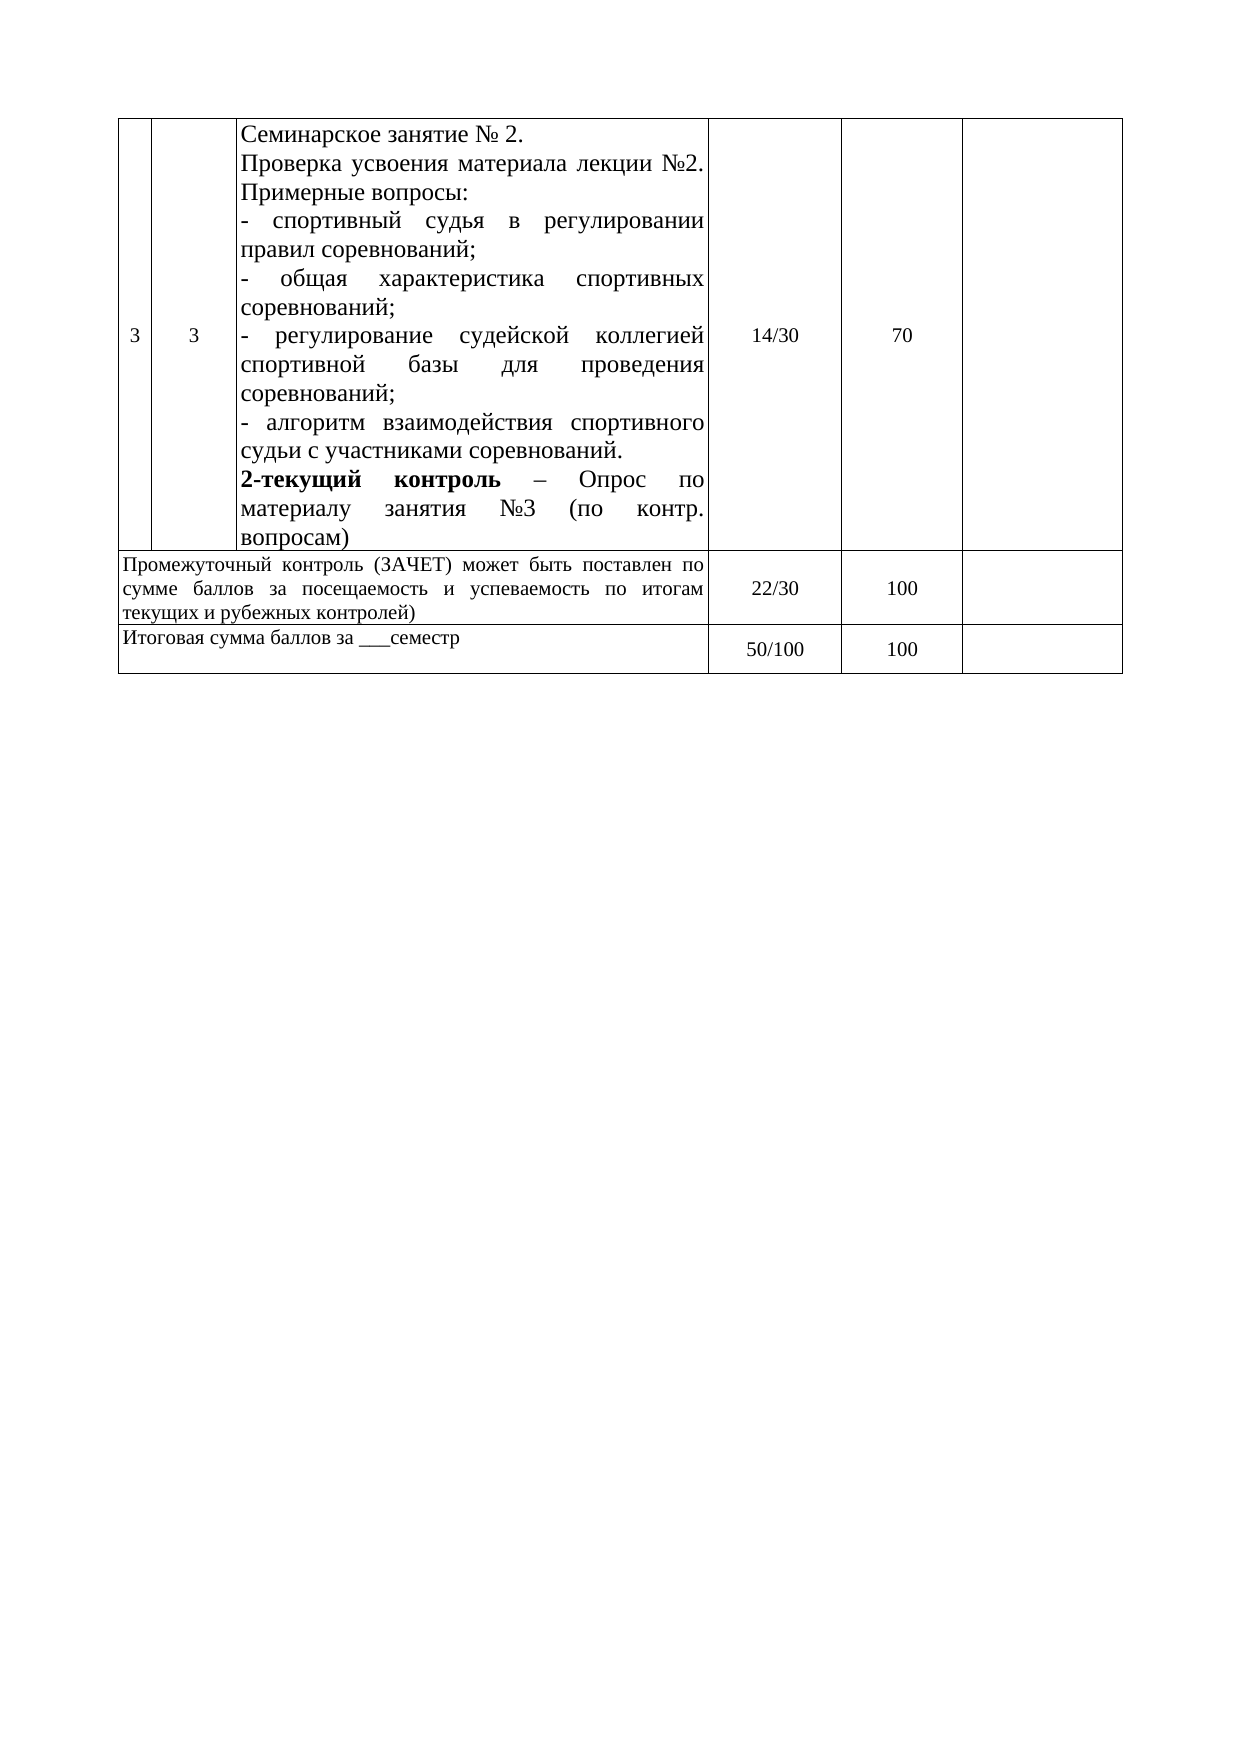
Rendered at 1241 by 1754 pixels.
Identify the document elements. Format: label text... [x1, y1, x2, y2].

table_cell Промежуточный контроль (ЗАЧЕТ) может быть поставлен по сумме баллов за посещаемость и успеваемость по итогам текущих и рубежных контролей) [119, 551, 708, 624]
table_cell 22/30 [709, 551, 841, 624]
table_cell 3 [119, 119, 151, 550]
table_cell 100 [842, 551, 962, 624]
table_cell [963, 119, 1122, 550]
table_cell Итоговая сумма баллов за ___семестр [119, 625, 708, 673]
table_cell Семинарское занятие № 2. Проверка усвоения материала лекции №2. Примерные вопросы: - спортивный судья в регулировании правил соревнований; - общая характеристика спортивных соревнований; - регулирование судейской коллегией спортивной базы для проведения соревнований; - алгоритм взаимодействия спортивного судьи с участниками соревнований. 2-текущий контроль – Опрос по материалу занятия №3 (по контр. вопросам) [237, 119, 708, 550]
table_cell 3 [152, 119, 236, 550]
table_cell [963, 625, 1122, 673]
table_cell 70 [842, 119, 962, 550]
table_cell 100 [842, 625, 962, 673]
table_cell [963, 551, 1122, 624]
table_cell 14/30 [709, 119, 841, 550]
table_cell 50/100 [709, 625, 841, 673]
